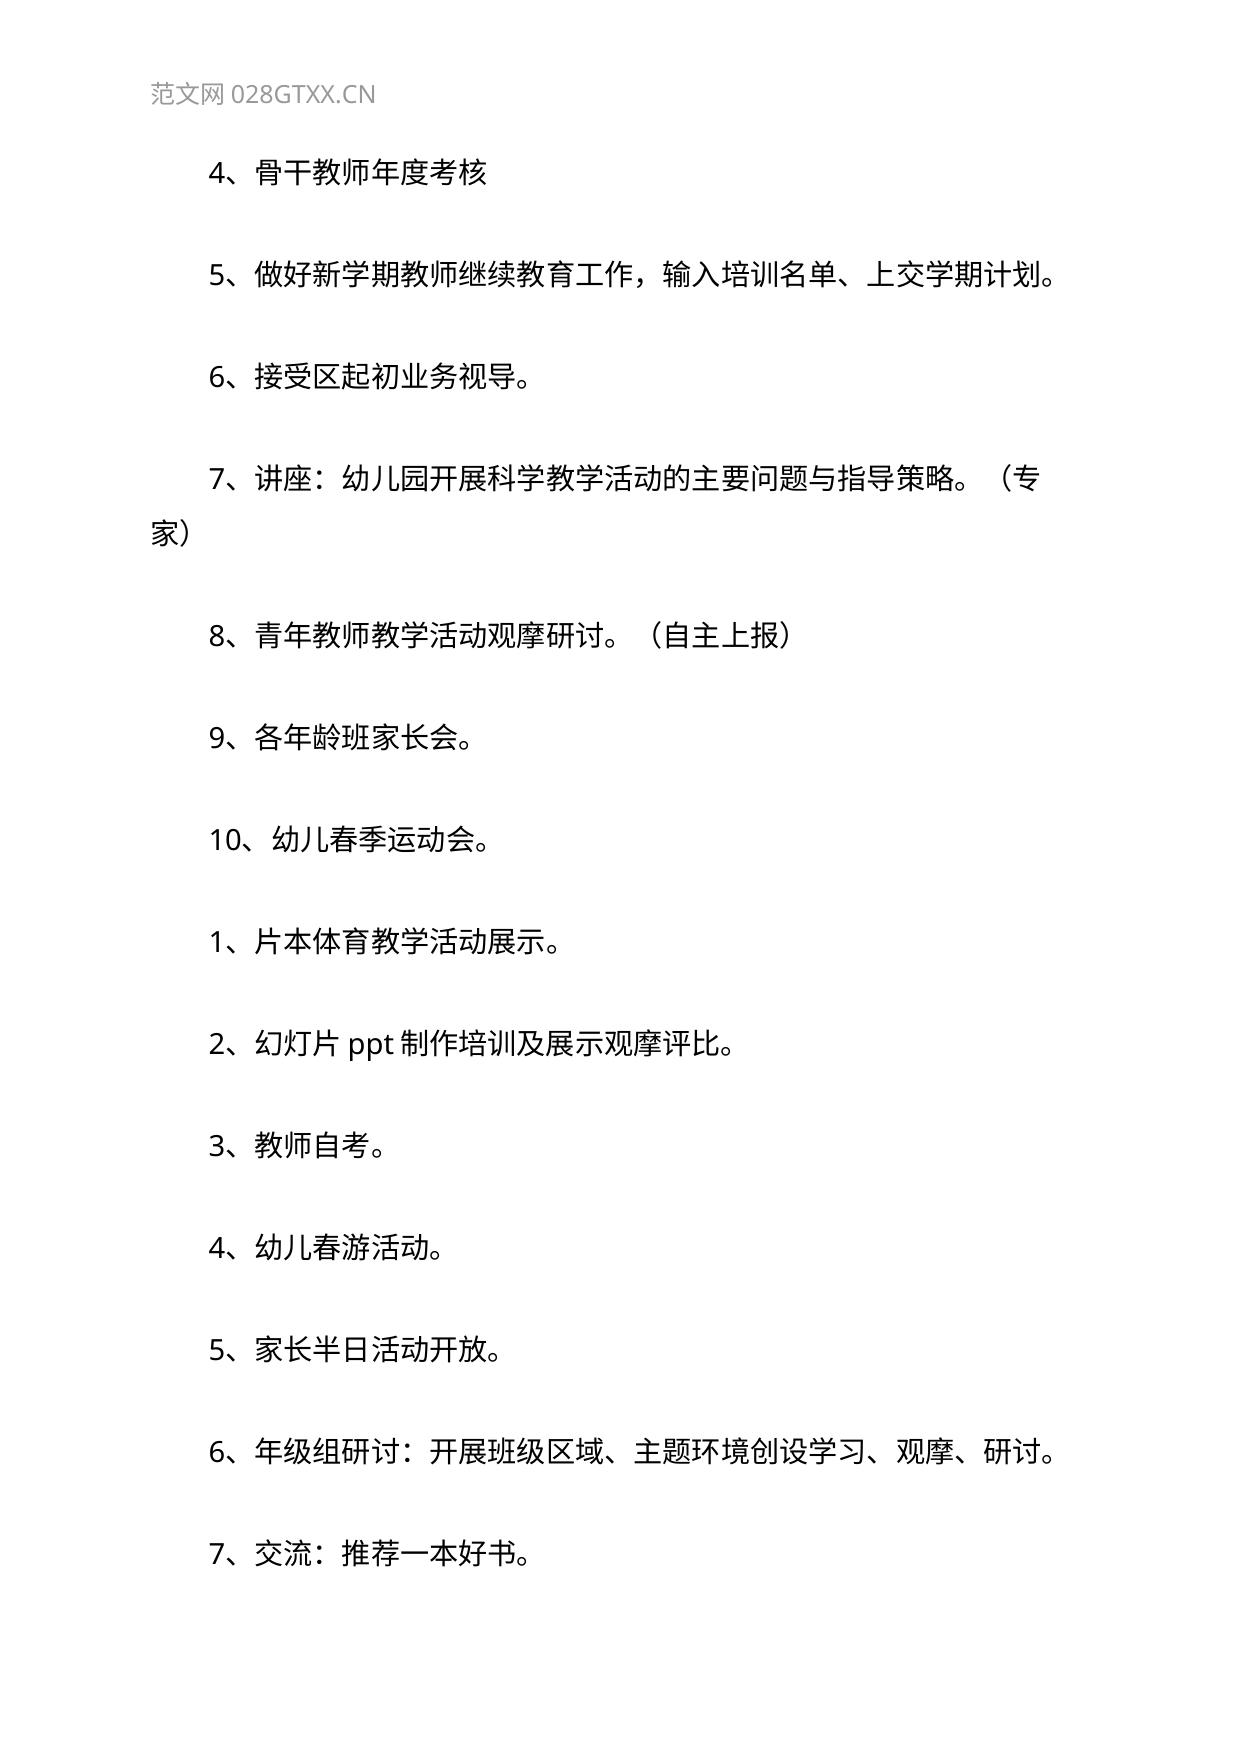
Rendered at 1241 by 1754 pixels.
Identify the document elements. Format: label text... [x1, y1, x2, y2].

text 1、片本体育教学活动展示。 [150, 919, 1090, 961]
text 2、幻灯片ppt制作培训及展示观摩评比。 [150, 1021, 1090, 1063]
text 8、青年教师教学活动观摩研讨。（自主上报） [150, 613, 1090, 655]
text 4、骨干教师年度考核 [150, 150, 1090, 192]
text 6、接受区起初业务视导。 [150, 354, 1090, 396]
text 3、教师自考。 [150, 1123, 1090, 1165]
text 7、讲座：幼儿园开展科学教学活动的主要问题与指导策略。（专家） [150, 456, 1090, 553]
text 6、年级组研讨：开展班级区域、主题环境创设学习、观摩、研讨。 [150, 1428, 1090, 1471]
text 10、幼儿春季运动会。 [150, 817, 1090, 859]
text 5、做好新学期教师继续教育工作，输入培训名单、上交学期计划。 [150, 252, 1090, 294]
text 5、家长半日活动开放。 [150, 1327, 1090, 1369]
text 4、幼儿春游活动。 [150, 1224, 1090, 1267]
text 9、各年龄班家长会。 [150, 715, 1090, 757]
text 7、交流：推荐一本好书。 [150, 1531, 1090, 1573]
